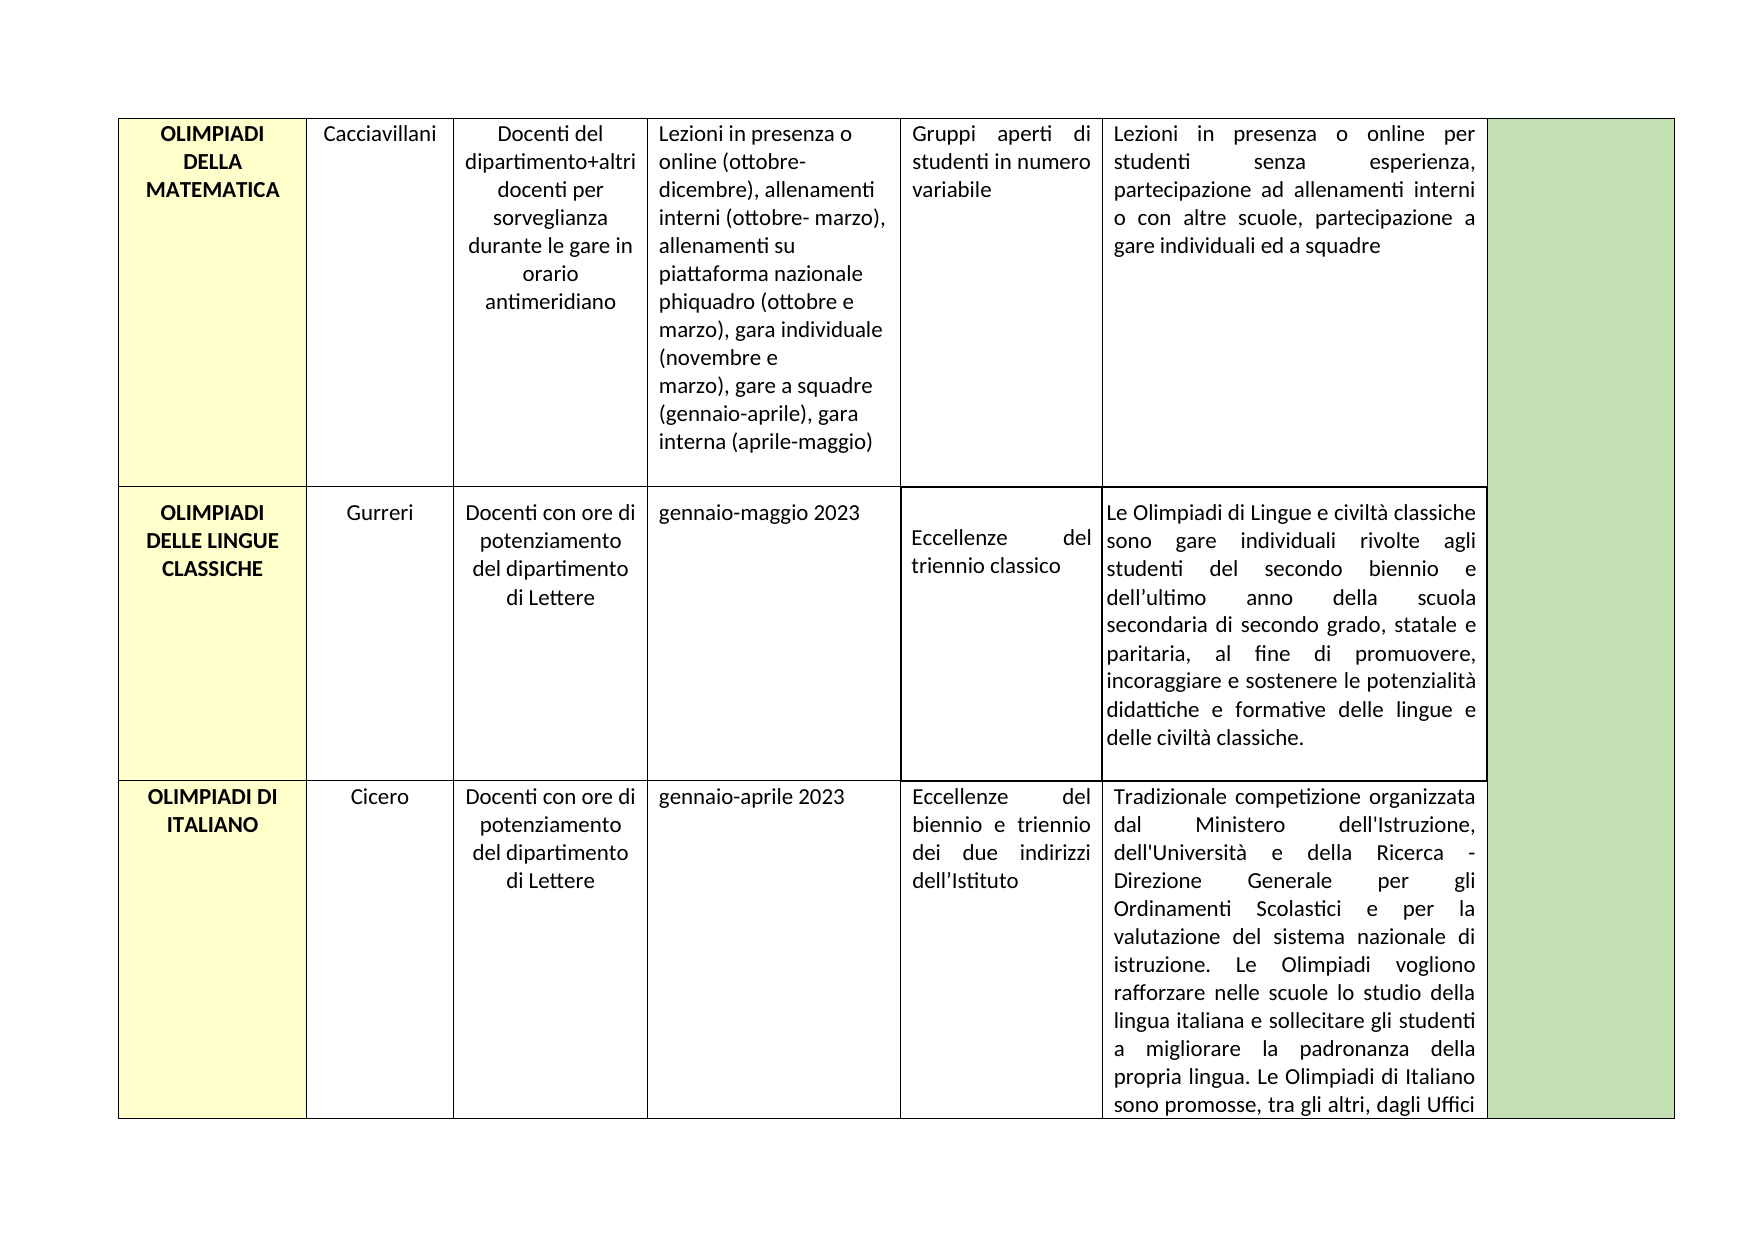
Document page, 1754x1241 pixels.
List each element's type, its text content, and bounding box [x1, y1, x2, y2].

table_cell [454, 781, 647, 1118]
table_cell Eccellenze del triennio classico [902, 488, 1101, 780]
table_cell Gurreri [307, 487, 453, 780]
table_cell Docenti con ore di potenziamento del dipartimento di Lettere [454, 487, 647, 780]
table_cell Lezioni in presenza o online per studenti senza esperienza, partecipazione ad allenamenti interni o con altre scuole, partecipazione a gare individuali ed a squadre [1103, 119, 1487, 486]
table_cell OLIMPIADI DELLE LINGUE CLASSICHE [119, 487, 306, 780]
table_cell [1103, 782, 1487, 1118]
table_cell gennaio-aprile 2023 [648, 781, 900, 1118]
table_cell gennaio-maggio 2023 [648, 487, 900, 780]
table_cell Gruppi aperti di studenti in numero variabile [901, 119, 1102, 486]
table_cell Cacciavillani [307, 119, 453, 486]
table_cell Docenti del dipartimento+altri docenti per sorveglianza durante le gare in orario antimeridiano [454, 119, 647, 486]
table_cell Cicero [307, 781, 453, 1118]
table_cell Lezioni in presenza o online (ottobre- dicembre), allenamenti interni (ottobre- marzo), allenamenti su piattaforma nazionale phiquadro (ottobre e marzo), gara individuale (novembre e marzo), gare a squadre (gennaio-aprile), gara interna (aprile-maggio) [648, 119, 900, 486]
table_cell Le Olimpiadi di Lingue e civiltà classiche sono gare individuali rivolte agli studenti del secondo biennio e dell’ultimo anno della scuola secondaria di secondo grado, statale e paritaria, al fine di promuovere, incoraggiare e sostenere le potenzialità didattiche e formative delle lingue e delle civiltà classiche. [1103, 488, 1486, 780]
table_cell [119, 781, 306, 1118]
table_cell OLIMPIADI DELLA MATEMATICA [119, 119, 306, 486]
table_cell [901, 782, 1102, 1118]
